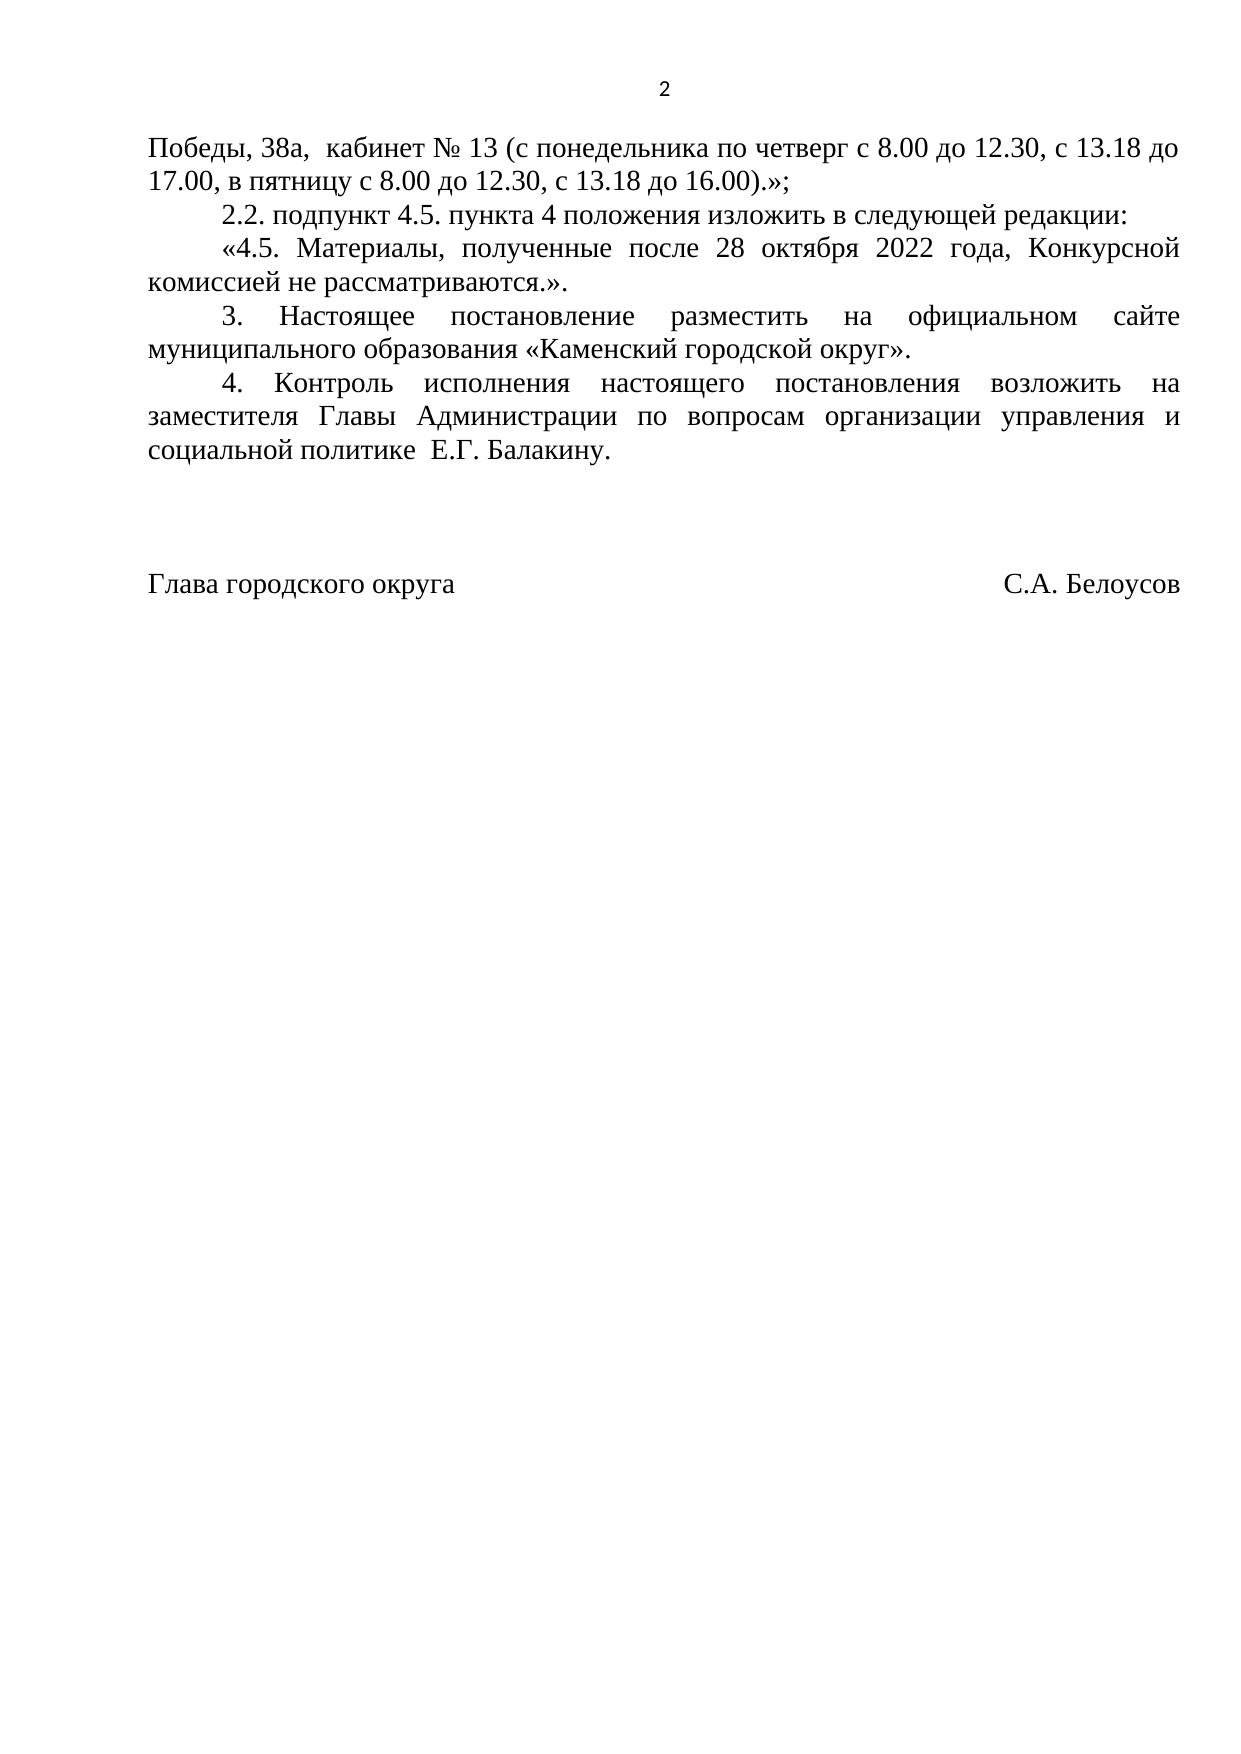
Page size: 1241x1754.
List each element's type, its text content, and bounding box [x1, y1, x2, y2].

text 4. Контроль исполнения настоящего постановления возложить на заместителя Главы Администрации по вопросам организации управления и социальной политике Е.Г. Балакину. [148, 365, 1181, 465]
text 2.2. подпункт 4.5. пункта 4 положения изложить в следующей редакции: [148, 197, 1181, 231]
text «4.5. Материалы, полученные после 28 октября 2022 года, Конкурсной комиссией не рассматриваются.». [148, 231, 1181, 298]
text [148, 130, 1181, 197]
text Глава городского округа С.А. Белоусов [148, 566, 1181, 599]
text 3. Настоящее постановление разместить на официальном сайте муниципального образования «Каменский городской округ». [148, 298, 1181, 365]
